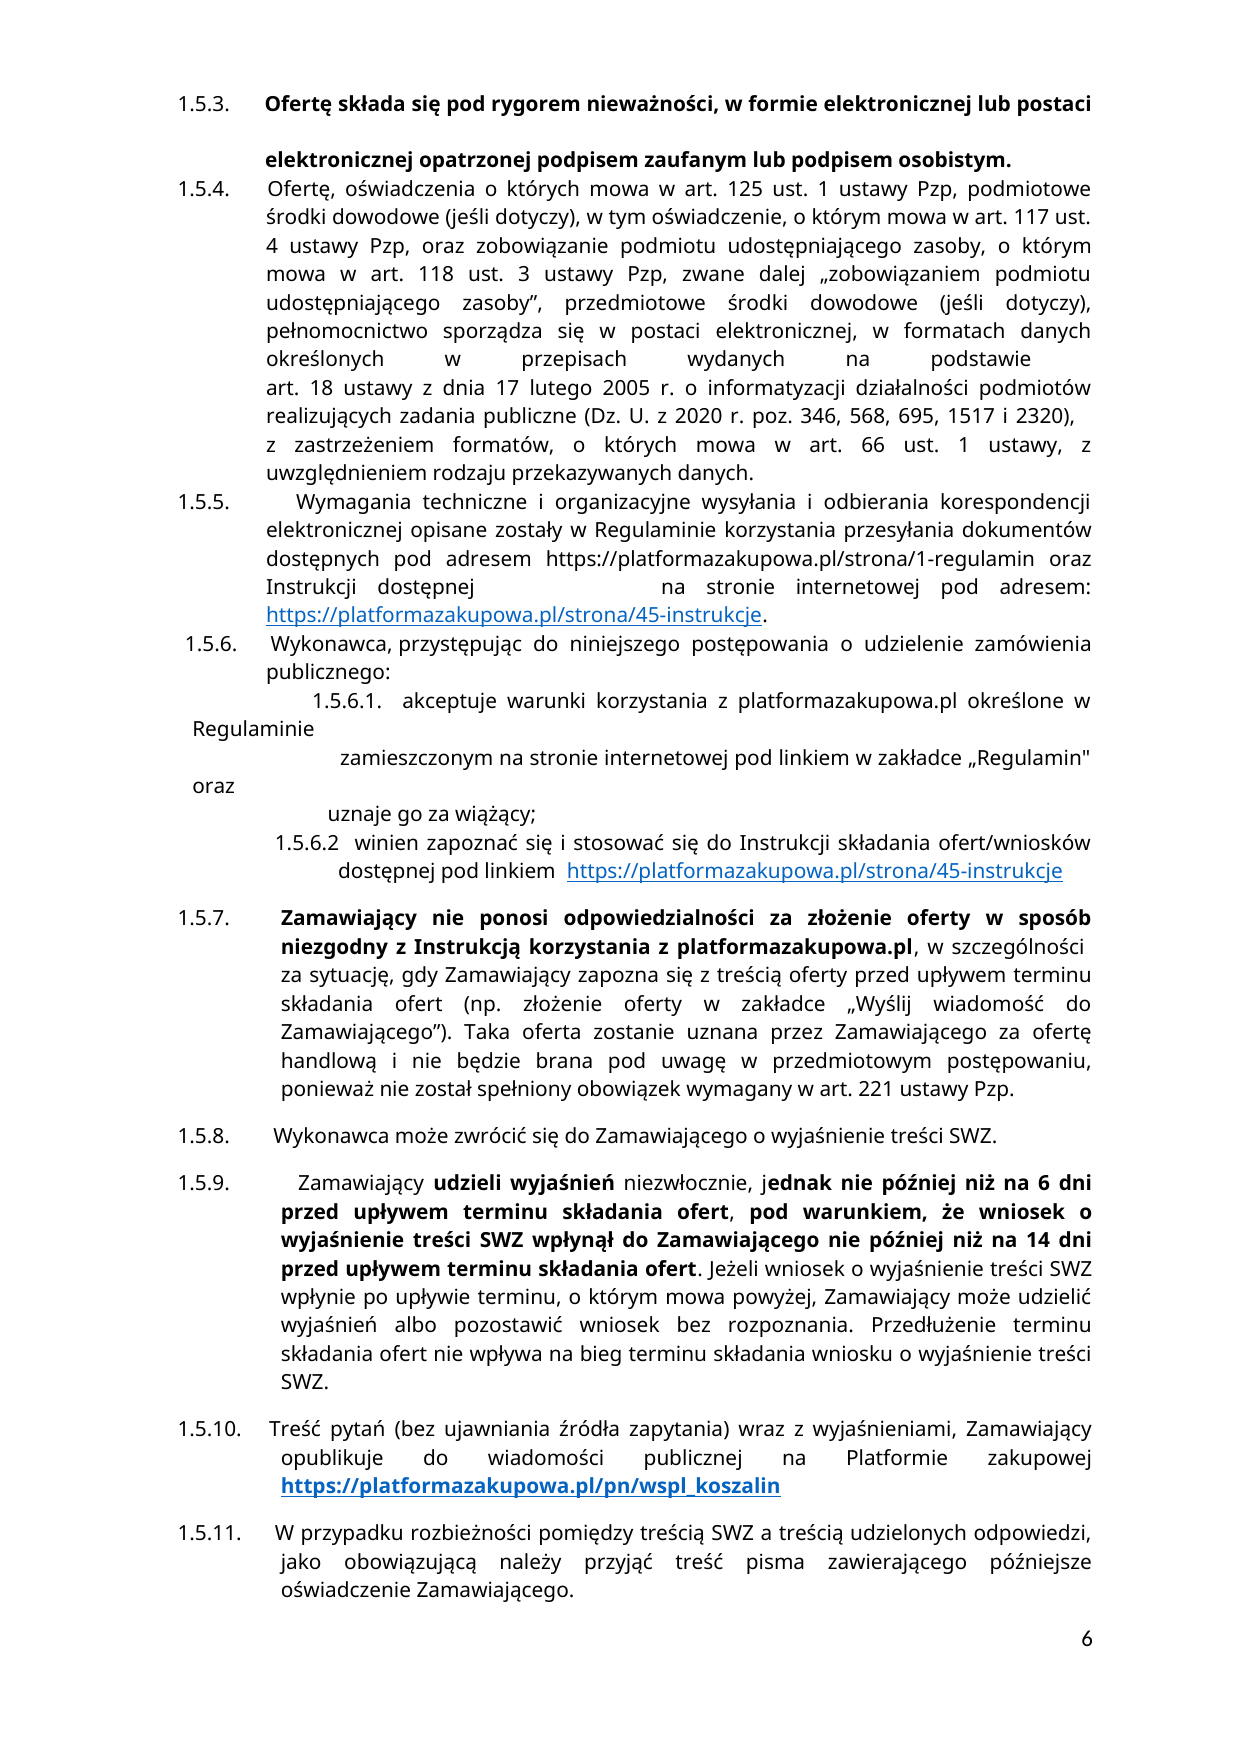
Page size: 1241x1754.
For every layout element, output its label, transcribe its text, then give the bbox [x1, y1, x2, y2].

text 1.5.11. W przypadku rozbieżności pomiędzy treścią SWZ a treścią udzielonych odpowiedzi, jako obowiązującą należy przyjąć treść pisma zawierającego późniejsze oświadczenie Zamawiającego. [177, 1518, 1092, 1604]
text 1.5.5. Wymagania techniczne i organizacyjne wysyłania i odbierania korespondencji elektronicznej opisane zostały w Regulaminie korzystania przesyłania dokumentów dostępnych pod adresem https://platformazakupowa.pl/strona/1-regulamin oraz Instrukcji dostępnej na stronie internetowej pod adresem: https://platformazakupowa.pl/strona/45-instrukcje. [177, 487, 1092, 629]
text 1.5.6.1. akceptuje warunki korzystania z platformazakupowa.pl określone w Regulaminie zamieszczonym na stronie internetowej pod linkiem w zakładce „Regulamin" oraz uznaje go za wiążący; [191, 686, 1092, 828]
text 1.5.9. Zamawiający udzieli wyjaśnień niezwłocznie, jednak nie później niż na 6 dni przed upływem terminu składania ofert, pod warunkiem, że wniosek o wyjaśnienie treści SWZ wpłynął do Zamawiającego nie później niż na 14 dni przed upływem terminu składania ofert. Jeżeli wniosek o wyjaśnienie treści SWZ wpłynie po upływie terminu, o którym mowa powyżej, Zamawiający może udzielić wyjaśnień albo pozostawić wniosek bez rozpoznania. Przedłużenie terminu składania ofert nie wpływa na bieg terminu składania wniosku o wyjaśnienie treści SWZ. [177, 1168, 1092, 1396]
text 1.5.3. Ofertę składa się pod rygorem nieważności, w formie elektronicznej lub postaci elektronicznej opatrzonej podpisem zaufanym lub podpisem osobistym. [177, 89, 1092, 174]
text 1.5.10. Treść pytań (bez ujawniania źródła zapytania) wraz z wyjaśnieniami, Zamawiający opublikuje do wiadomości publicznej na Platformie zakupowej https://platformazakupowa.pl/pn/wspl_koszalin [177, 1414, 1092, 1500]
text 1.5.6.2 winien zapoznać się i stosować się do Instrukcji składania ofert/wniosków dostępnej pod linkiem https://platformazakupowa.pl/strona/45-instrukcje [228, 828, 1092, 885]
text 1.5.7. Zamawiający nie ponosi odpowiedzialności za złożenie oferty w sposób niezgodny z Instrukcją korzystania z platformazakupowa.pl, w szczególności za sytuację, gdy Zamawiający zapozna się z treścią oferty przed upływem terminu składania ofert (np. złożenie oferty w zakładce „Wyślij wiadomość do Zamawiającego”). Taka oferta zostanie uznana przez Zamawiającego za ofertę handlową i nie będzie brana pod uwagę w przedmiotowym postępowaniu, ponieważ nie został spełniony obowiązek wymagany w art. 221 ustawy Pzp. [177, 903, 1092, 1103]
text 1.5.4. Ofertę, oświadczenia o których mowa w art. 125 ust. 1 ustawy Pzp, podmiotowe środki dowodowe (jeśli dotyczy), w tym oświadczenie, o którym mowa w art. 117 ust. 4 ustawy Pzp, oraz zobowiązanie podmiotu udostępniającego zasoby, o którym mowa w art. 118 ust. 3 ustawy Pzp, zwane dalej „zobowiązaniem podmiotu udostępniającego zasoby”, przedmiotowe środki dowodowe (jeśli dotyczy), pełnomocnictwo sporządza się w postaci elektronicznej, w formatach danych określonych w przepisach wydanych na podstawie art. 18 ustawy z dnia 17 lutego 2005 r. o informatyzacji działalności podmiotów realizujących zadania publiczne (Dz. U. z 2020 r. poz. 346, 568, 695, 1517 i 2320), z zastrzeżeniem formatów, o których mowa w art. 66 ust. 1 ustawy, z uwzględnieniem rodzaju przekazywanych danych. [177, 174, 1092, 487]
text 1.5.6. Wykonawca, przystępując do niniejszego postępowania o udzielenie zamówienia publicznego: [162, 629, 1092, 686]
text 1.5.8. Wykonawca może zwrócić się do Zamawiającego o wyjaśnienie treści SWZ. [177, 1121, 1092, 1150]
